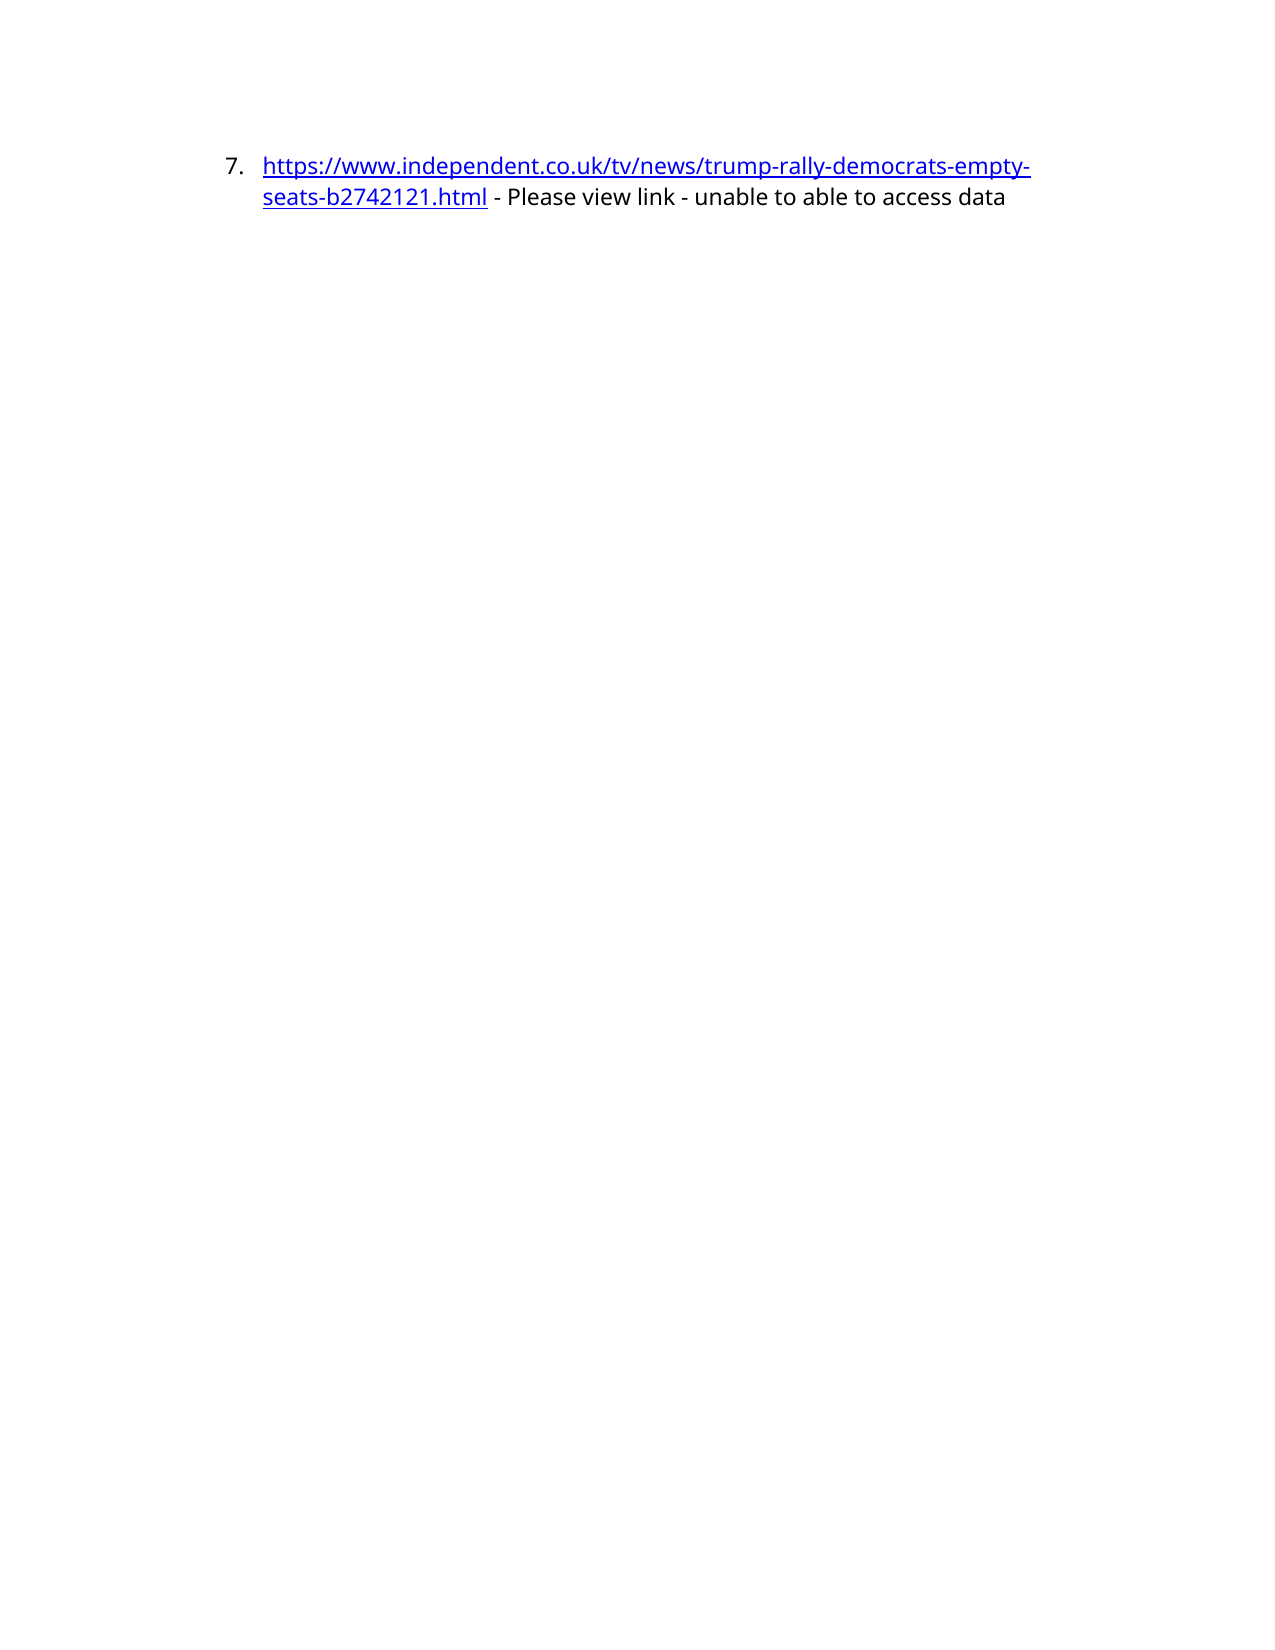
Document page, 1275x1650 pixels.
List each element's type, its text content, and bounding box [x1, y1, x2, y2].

list https://www.independent.co.uk/tv/news/trump-rally-democrats-empty-seats-b2742121.html - Please view link - unable to able to access data [225, 150, 1087, 212]
